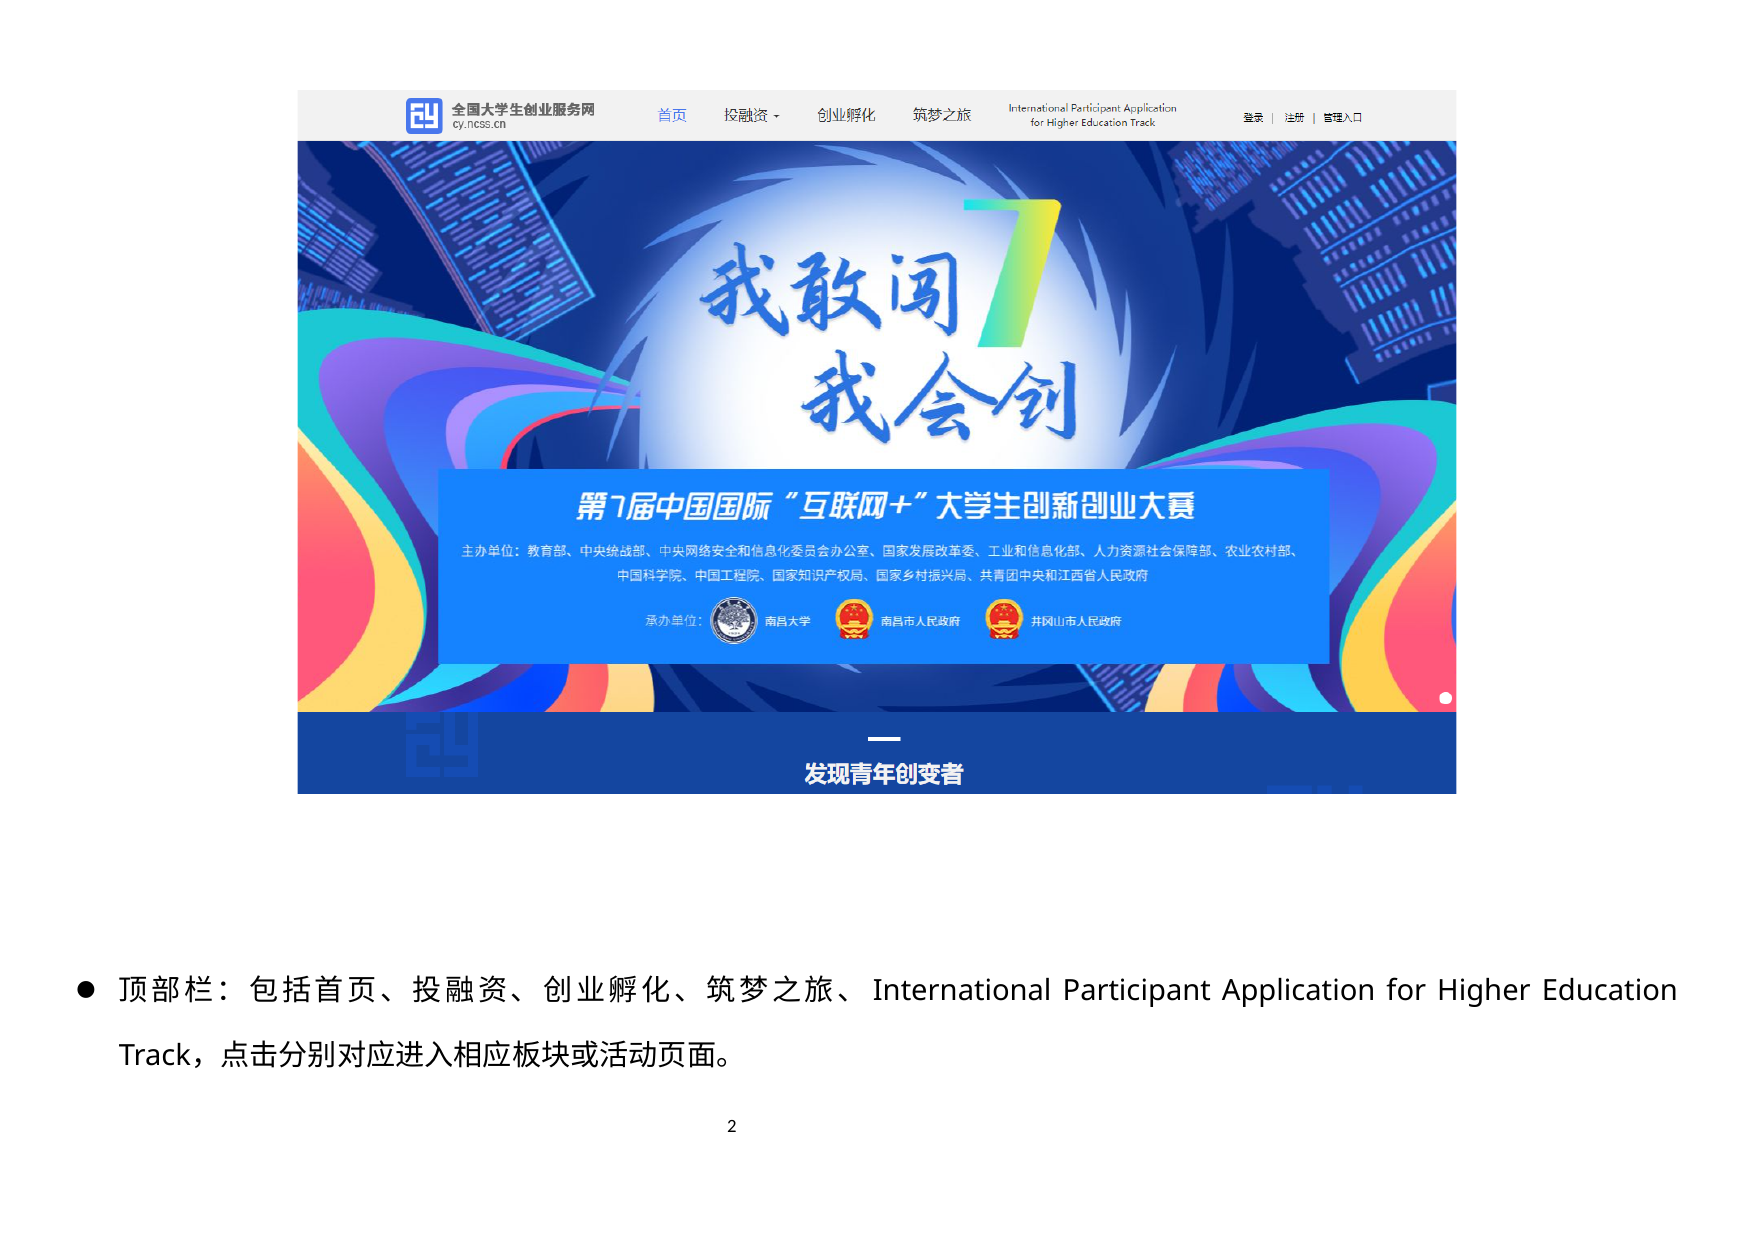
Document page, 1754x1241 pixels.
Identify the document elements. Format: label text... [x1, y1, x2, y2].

picture [297, 90, 1457, 794]
list 顶部栏：包括首页、投融资、创业孵化、筑梦之旅、International Participant Application for Higher Education Track，点击分别对应进入相应板块或活动页面。 [75, 956, 1679, 1086]
